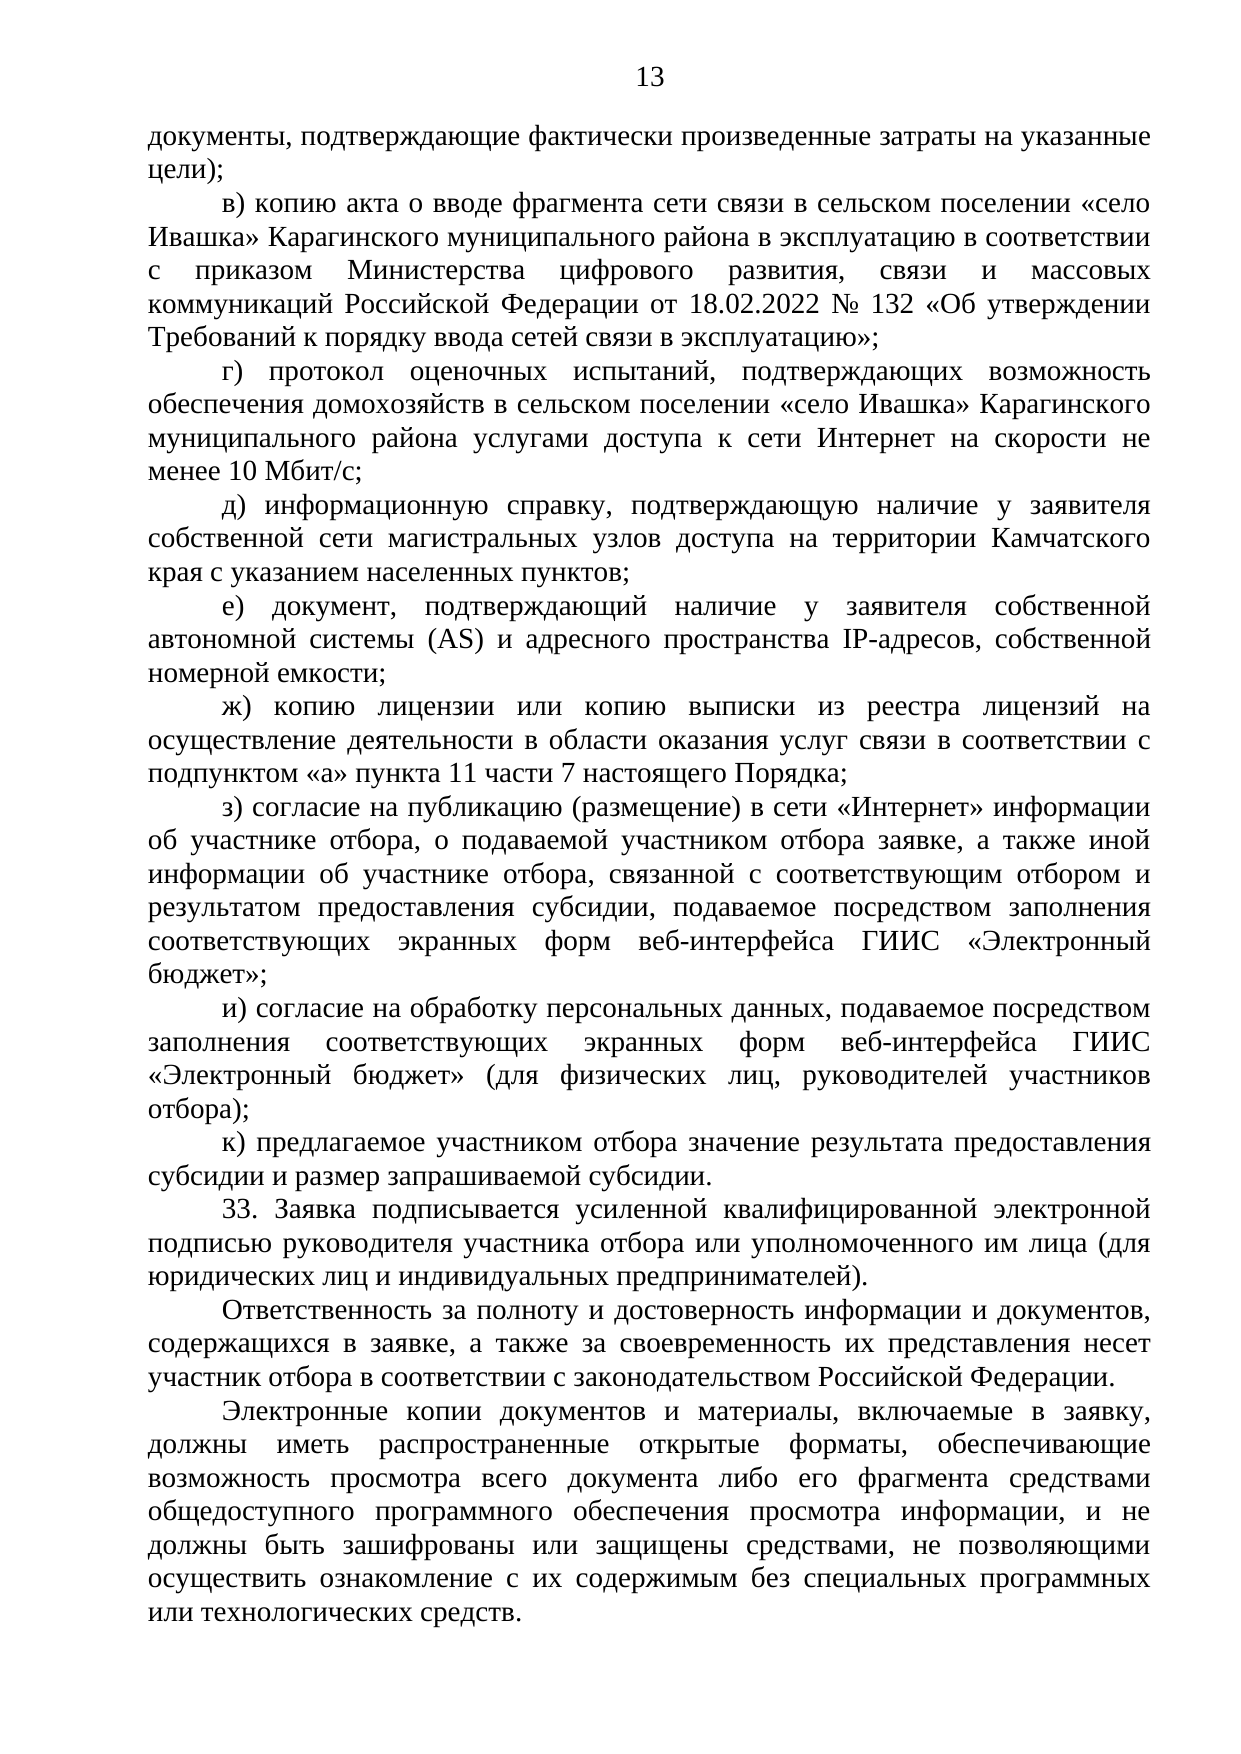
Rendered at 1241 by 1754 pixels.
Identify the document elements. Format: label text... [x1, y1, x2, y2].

text 33. Заявка подписывается усиленной квалифицированной электронной подписью руководителя участника отбора или уполномоченного им лица (для юридических лиц и индивидуальных предпринимателей). [148, 1191, 1152, 1292]
text Электронные копии документов и материалы, включаемые в заявку, должны иметь распространенные открытые форматы, обеспечивающие возможность просмотра всего документа либо его фрагмента средствами общедоступного программного обеспечения просмотра информации, и не должны быть зашифрованы или защищены средствами, не позволяющими осуществить ознакомление с их содержимым без специальных программных или технологических средств. [148, 1393, 1152, 1627]
text Ответственность за полноту и достоверность информации и документов, содержащихся в заявке, а также за своевременность их представления несет участник отбора в соответствии с законодательством Российской Федерации. [148, 1292, 1152, 1393]
text в) копию акта о вводе фрагмента сети связи в сельском поселении «село Ивашка» Карагинского муниципального района в эксплуатацию в соответствии с приказом Министерства цифрового развития, связи и массовых коммуникаций Российской Федерации от 18.02.2022 № 132 «Об утверждении Требований к порядку ввода сетей связи в эксплуатацию»; [148, 185, 1152, 353]
text г) протокол оценочных испытаний, подтверждающих возможность обеспечения домохозяйств в сельском поселении «село Ивашка» Карагинского муниципального района услугами доступа к сети Интернет на скорости не менее 10 Мбит/с; [148, 353, 1152, 487]
text д) информационную справку, подтверждающую наличие у заявителя собственной сети магистральных узлов доступа на территории Камчатского края с указанием населенных пунктов; [148, 487, 1152, 588]
text и) согласие на обработку персональных данных, подаваемое посредством заполнения соответствующих экранных форм веб-интерфейса ГИИС «Электронный бюджет» (для физических лиц, руководителей участников отбора); [148, 990, 1152, 1124]
text к) предлагаемое участником отбора значение результата предоставления субсидии и размер запрашиваемой субсидии. [148, 1124, 1152, 1191]
text з) согласие на публикацию (размещение) в сети «Интернет» информации об участнике отбора, о подаваемой участником отбора заявке, а также иной информации об участнике отбора, связанной с соответствующим отбором и результатом предоставления субсидии, подаваемое посредством заполнения соответствующих экранных форм веб-интерфейса ГИИС «Электронный бюджет»; [148, 789, 1152, 990]
text ж) копию лицензии или копию выписки из реестра лицензий на осуществление деятельности в области оказания услуг связи в соответствии с подпунктом «а» пункта 11 части 7 настоящего Порядка; [148, 688, 1152, 789]
text е) документ, подтверждающий наличие у заявителя собственной автономной системы (AS) и адресного пространства IP-адресов, собственной номерной емкости; [148, 588, 1152, 688]
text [148, 118, 1152, 185]
